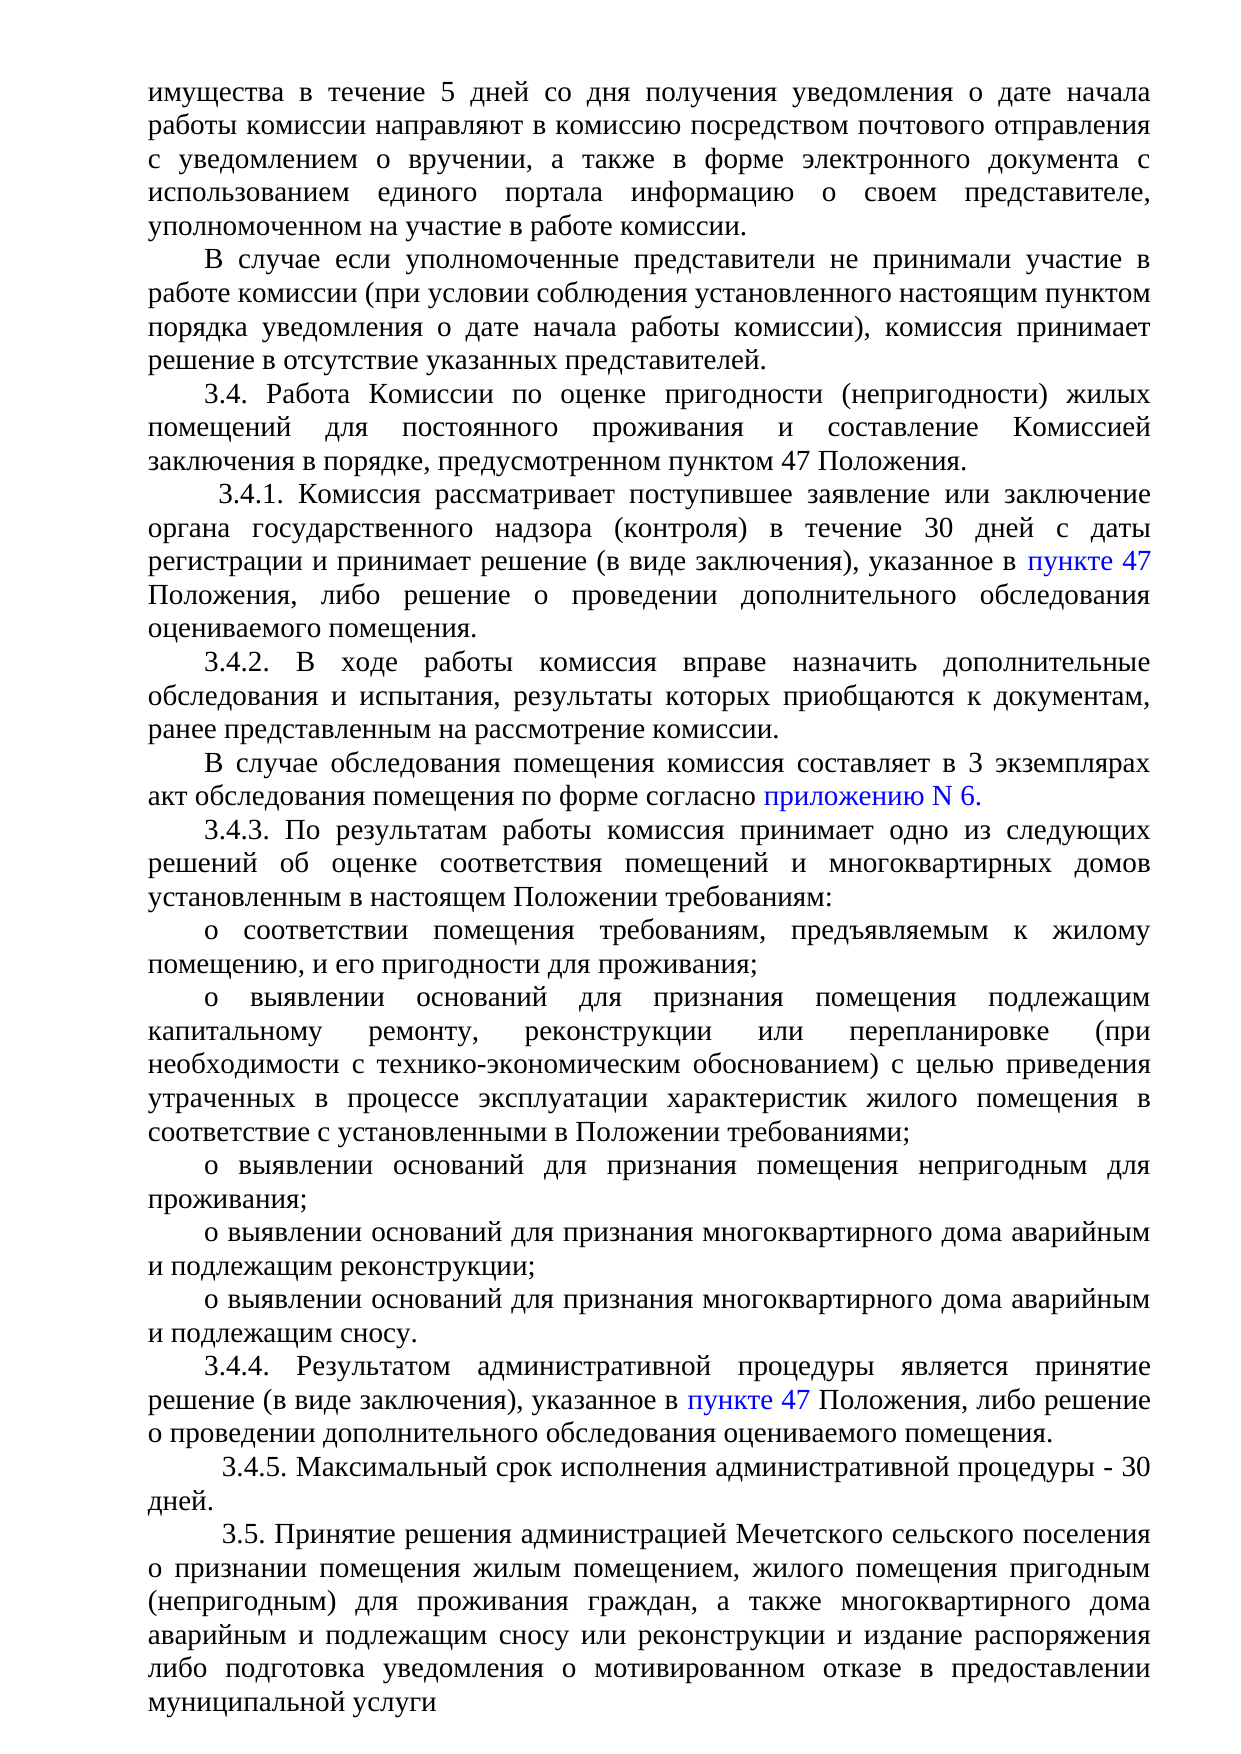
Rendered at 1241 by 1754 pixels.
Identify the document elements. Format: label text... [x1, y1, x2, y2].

text о выявлении оснований для признания помещения подлежащим капитальному ремонту, реконструкции или перепланировке (при необходимости с технико-экономическим обоснованием) с целью приведения утраченных в процессе эксплуатации характеристик жилого помещения в соответствие с установленными в Положении требованиями; [148, 979, 1152, 1147]
text 3.4. Работа Комиссии по оценке пригодности (непригодности) жилых помещений для постоянного проживания и составление Комиссией заключения в порядке, предусмотренном пунктом 47 Положения. [148, 376, 1152, 476]
text 3.4.1. Комиссия рассматривает поступившее заявление или заключение органа государственного надзора (контроля) в течение 30 дней с даты регистрации и принимает решение (в виде заключения), указанное в пункте 47 Положения, либо решение о проведении дополнительного обследования оцениваемого помещения. [148, 476, 1152, 644]
text 3.4.5. Максимальный срок исполнения административной процедуры - 30 дней. [148, 1449, 1152, 1516]
text 3.5. Принятие решения администрацией Мечетского сельского поселения о признании помещения жилым помещением, жилого помещения пригодным (непригодным) для проживания граждан, а также многоквартирного дома аварийным и подлежащим сносу или реконструкции и издание распоряжения либо подготовка уведомления о мотивированном отказе в предоставлении муниципальной услуги [148, 1516, 1152, 1717]
text В случае если уполномоченные представители не принимали участие в работе комиссии (при условии соблюдения установленного настоящим пунктом порядка уведомления о дате начала работы комиссии), комиссия принимает решение в отсутствие указанных представителей. [148, 242, 1152, 376]
text 3.4.4. Результатом административной процедуры является принятие решение (в виде заключения), указанное в пункте 47 Положения, либо решение о проведении дополнительного обследования оцениваемого помещения. [148, 1348, 1152, 1449]
text о соответствии помещения требованиям, предъявляемым к жилому помещению, и его пригодности для проживания; [148, 912, 1152, 979]
text о выявлении оснований для признания помещения непригодным для проживания; [148, 1147, 1152, 1214]
text В случае обследования помещения комиссия составляет в 3 экземплярах акт обследования помещения по форме согласно приложению N 6. [148, 745, 1152, 812]
text 3.4.3. По результатам работы комиссия принимает одно из следующих решений об оценке соответствия помещений и многоквартирных домов установленным в настоящем Положении требованиям: [148, 812, 1152, 912]
text о выявлении оснований для признания многоквартирного дома аварийным и подлежащим реконструкции; [148, 1214, 1152, 1281]
text о выявлении оснований для признания многоквартирного дома аварийным и подлежащим сносу. [148, 1281, 1152, 1348]
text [148, 74, 1152, 242]
text 3.4.2. В ходе работы комиссия вправе назначить дополнительные обследования и испытания, результаты которых приобщаются к документам, ранее представленным на рассмотрение комиссии. [148, 644, 1152, 745]
